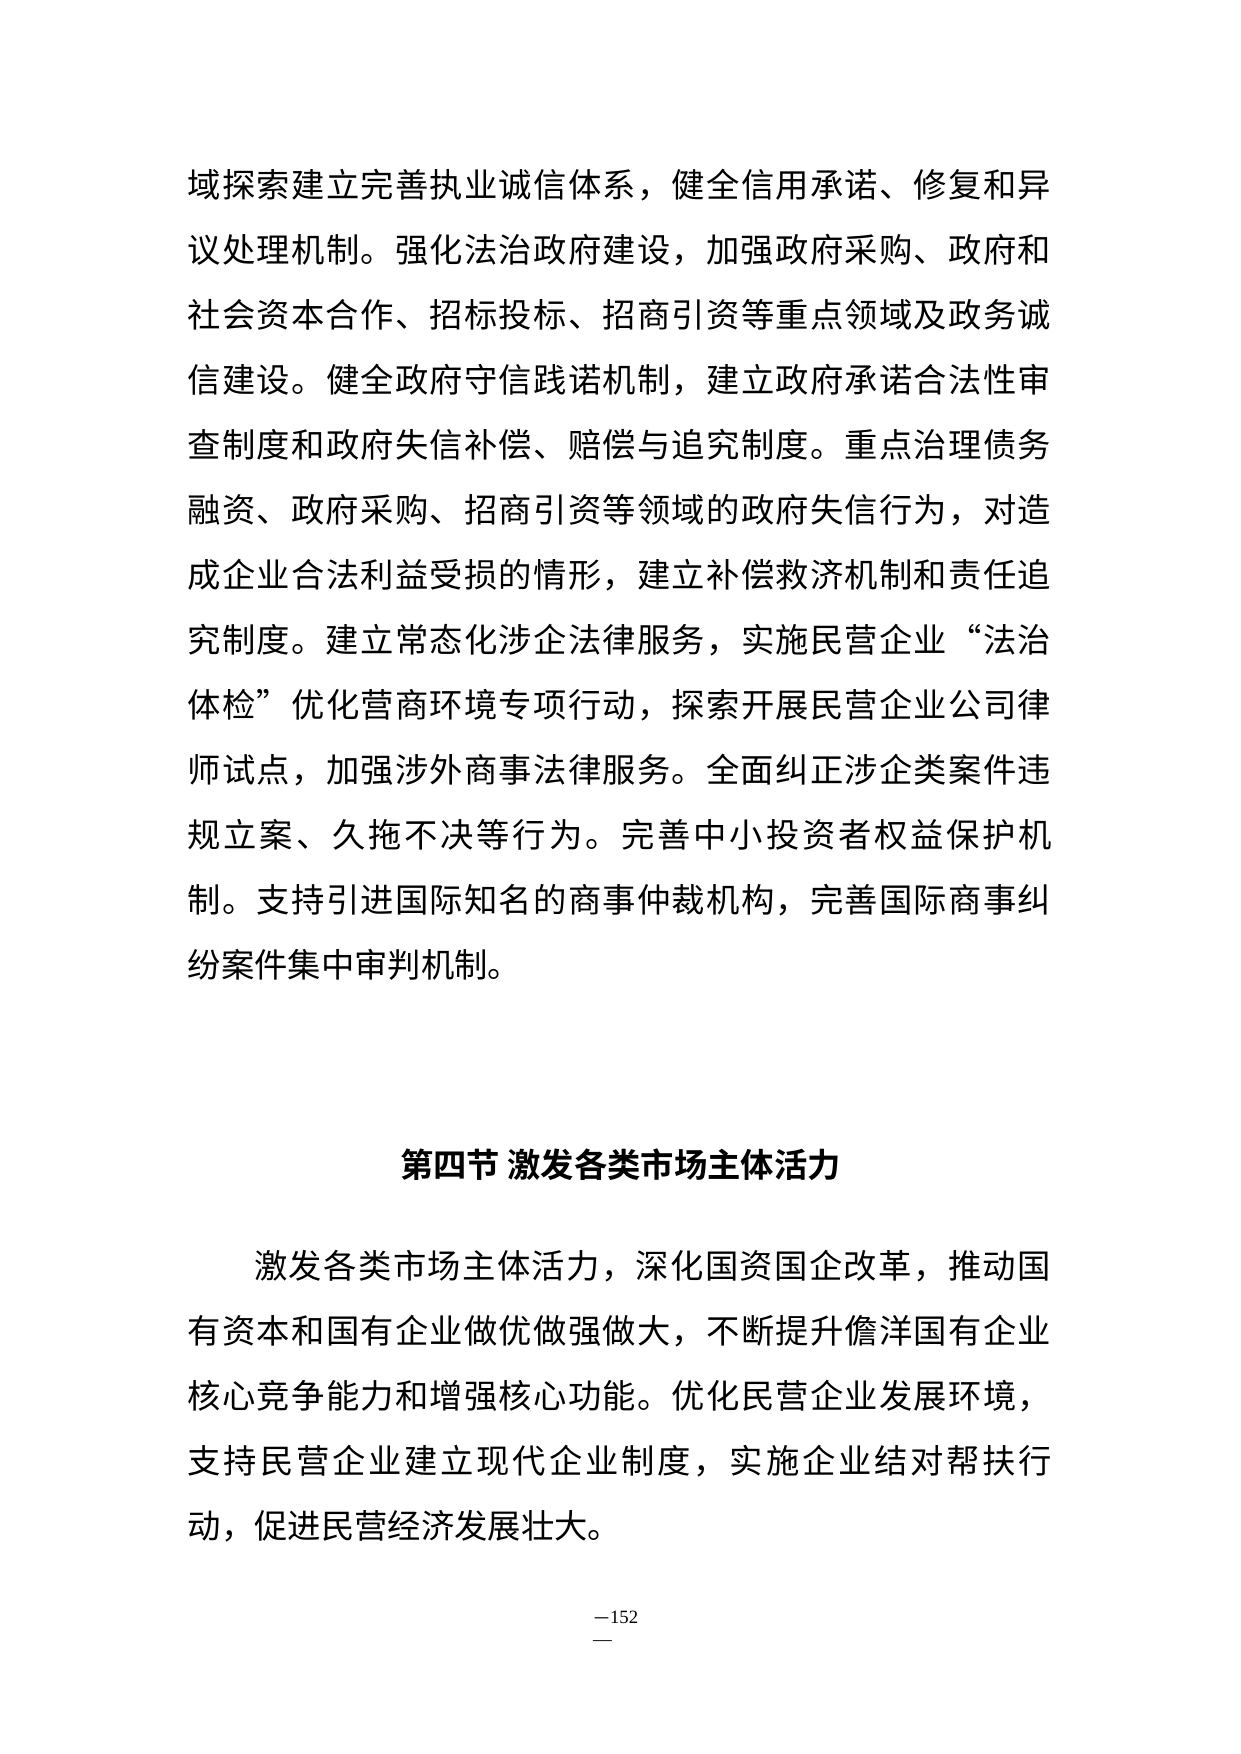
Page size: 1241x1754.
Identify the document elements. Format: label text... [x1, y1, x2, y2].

text 第四节 激发各类市场主体活力 [187, 1131, 1053, 1196]
text 激发各类市场主体活力，深化国资国企改革，推动国有资本和国有企业做优做强做大，不断提升儋洋国有企业核心竞争能力和增强核心功能。优化民营企业发展环境，支持民营企业建立现代企业制度，实施企业结对帮扶行动，促进民营经济发展壮大。 [187, 1231, 1053, 1556]
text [187, 150, 1053, 995]
